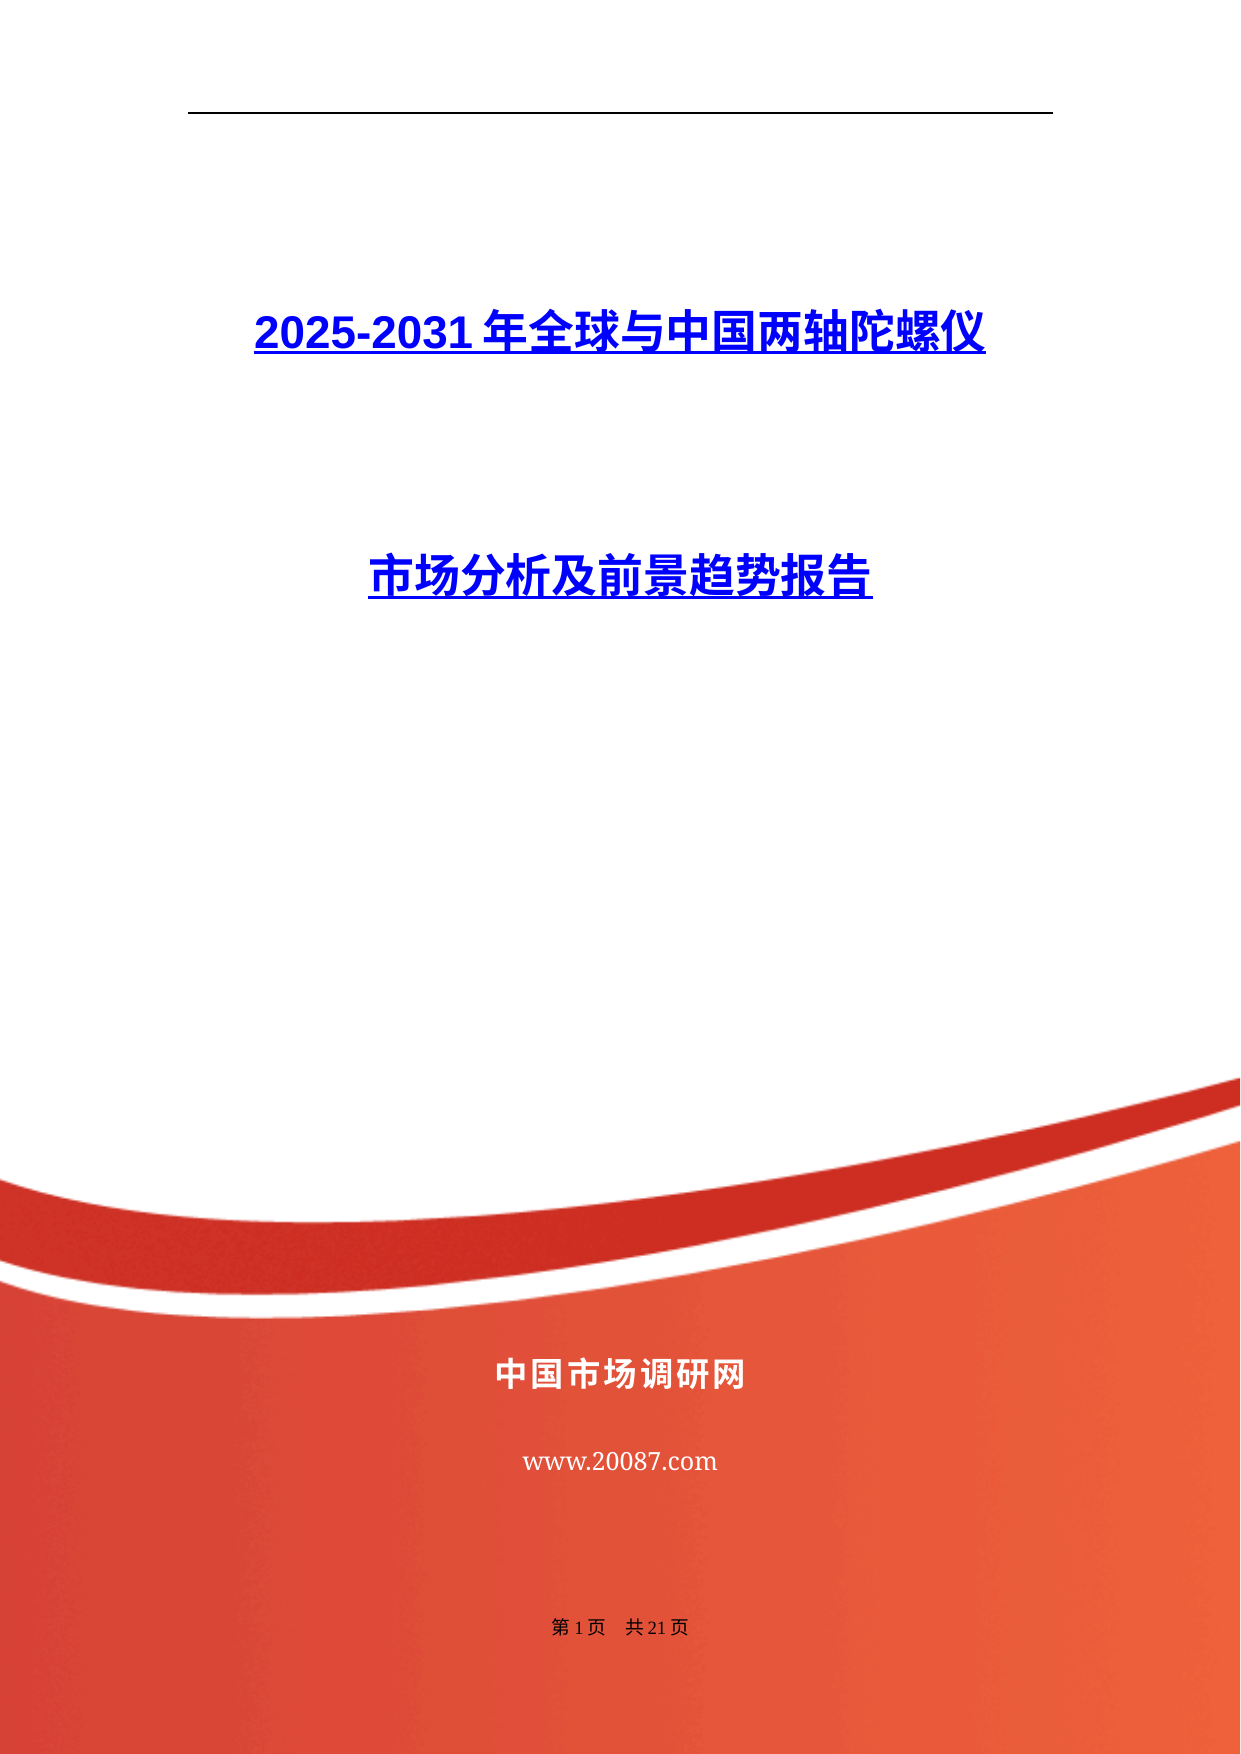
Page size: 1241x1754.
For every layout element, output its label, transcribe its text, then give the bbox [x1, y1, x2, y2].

text www.20087.com [187, 1428, 1053, 1493]
subtitle 中国市场调研网 [187, 1339, 1053, 1404]
table_header 2025-2031年全球与中国两轴陀螺仪市场分析及前景趋势报告 [188, 207, 1053, 773]
picture [0, 1006, 1241, 1754]
